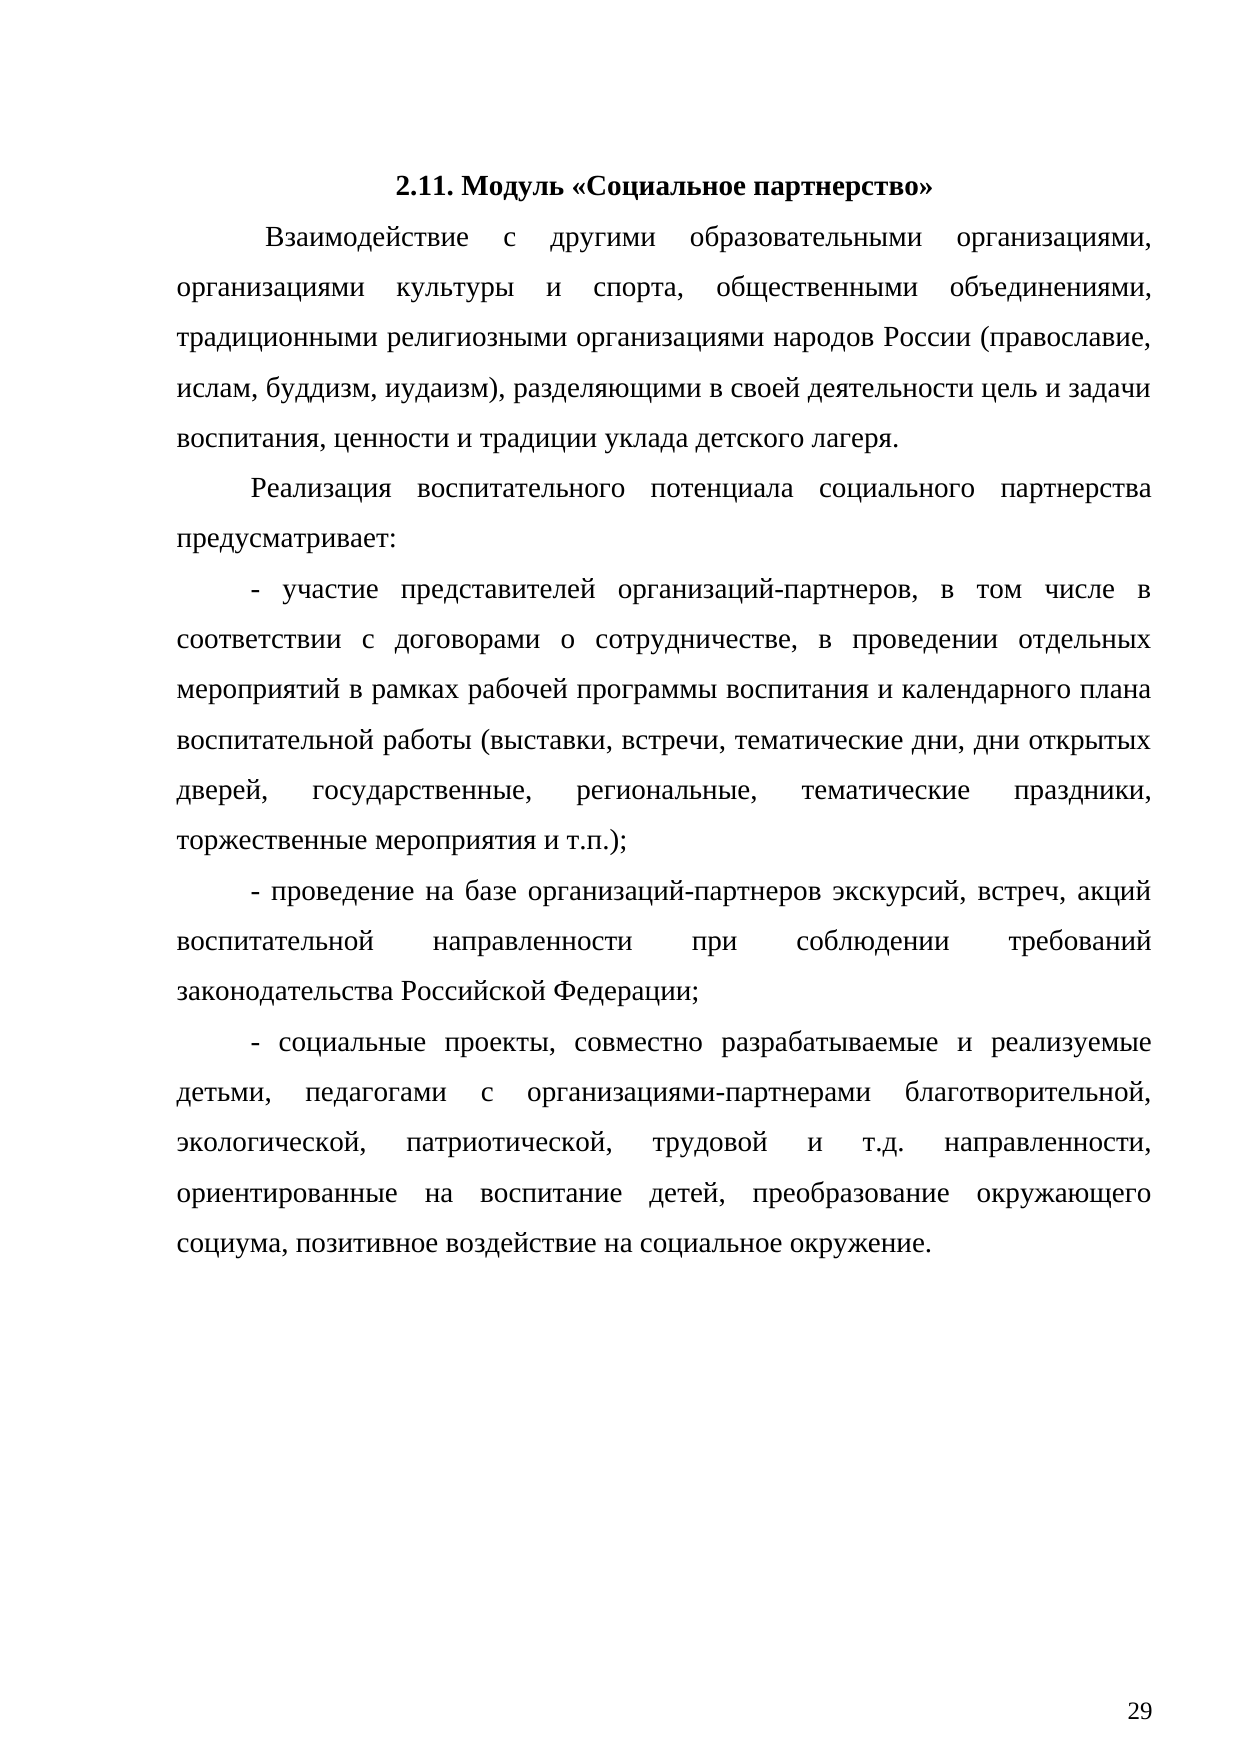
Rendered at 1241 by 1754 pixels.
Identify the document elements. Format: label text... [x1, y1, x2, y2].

text - проведение на базе организаций-партнеров экскурсий, встреч, акций воспитательной направленности при соблюдении требований законодательства Российской Федерации; [176, 873, 1152, 1007]
text - участие представителей организаций-партнеров, в том числе в соответствии с договорами о сотрудничестве, в проведении отдельных мероприятий в рамках рабочей программы воспитания и календарного плана воспитательной работы (выставки, встречи, тематические дни, дни открытых дверей, государственные, региональные, тематические праздники, торжественные мероприятия и т.п.); [176, 571, 1152, 856]
text Взаимодействие с другими образовательными организациями, организациями культуры и спорта, общественными объединениями, традиционными религиозными организациями народов России (православие, ислам, буддизм, иудаизм), разделяющими в своей деятельности цель и задачи воспитания, ценности и традиции уклада детского лагеря. [176, 219, 1152, 453]
text - социальные проекты, совместно разрабатываемые и реализуемые детьми, педагогами с организациями-партнерами благотворительной, экологической, патриотической, трудовой и т.д. направленности, ориентированные на воспитание детей, преобразование окружающего социума, позитивное воздействие на социальное окружение. [176, 1024, 1152, 1258]
text Реализация воспитательного потенциала социального партнерства предусматривает: [176, 470, 1152, 554]
text 2.11. Модуль «Социальное партнерство» [176, 168, 1152, 202]
